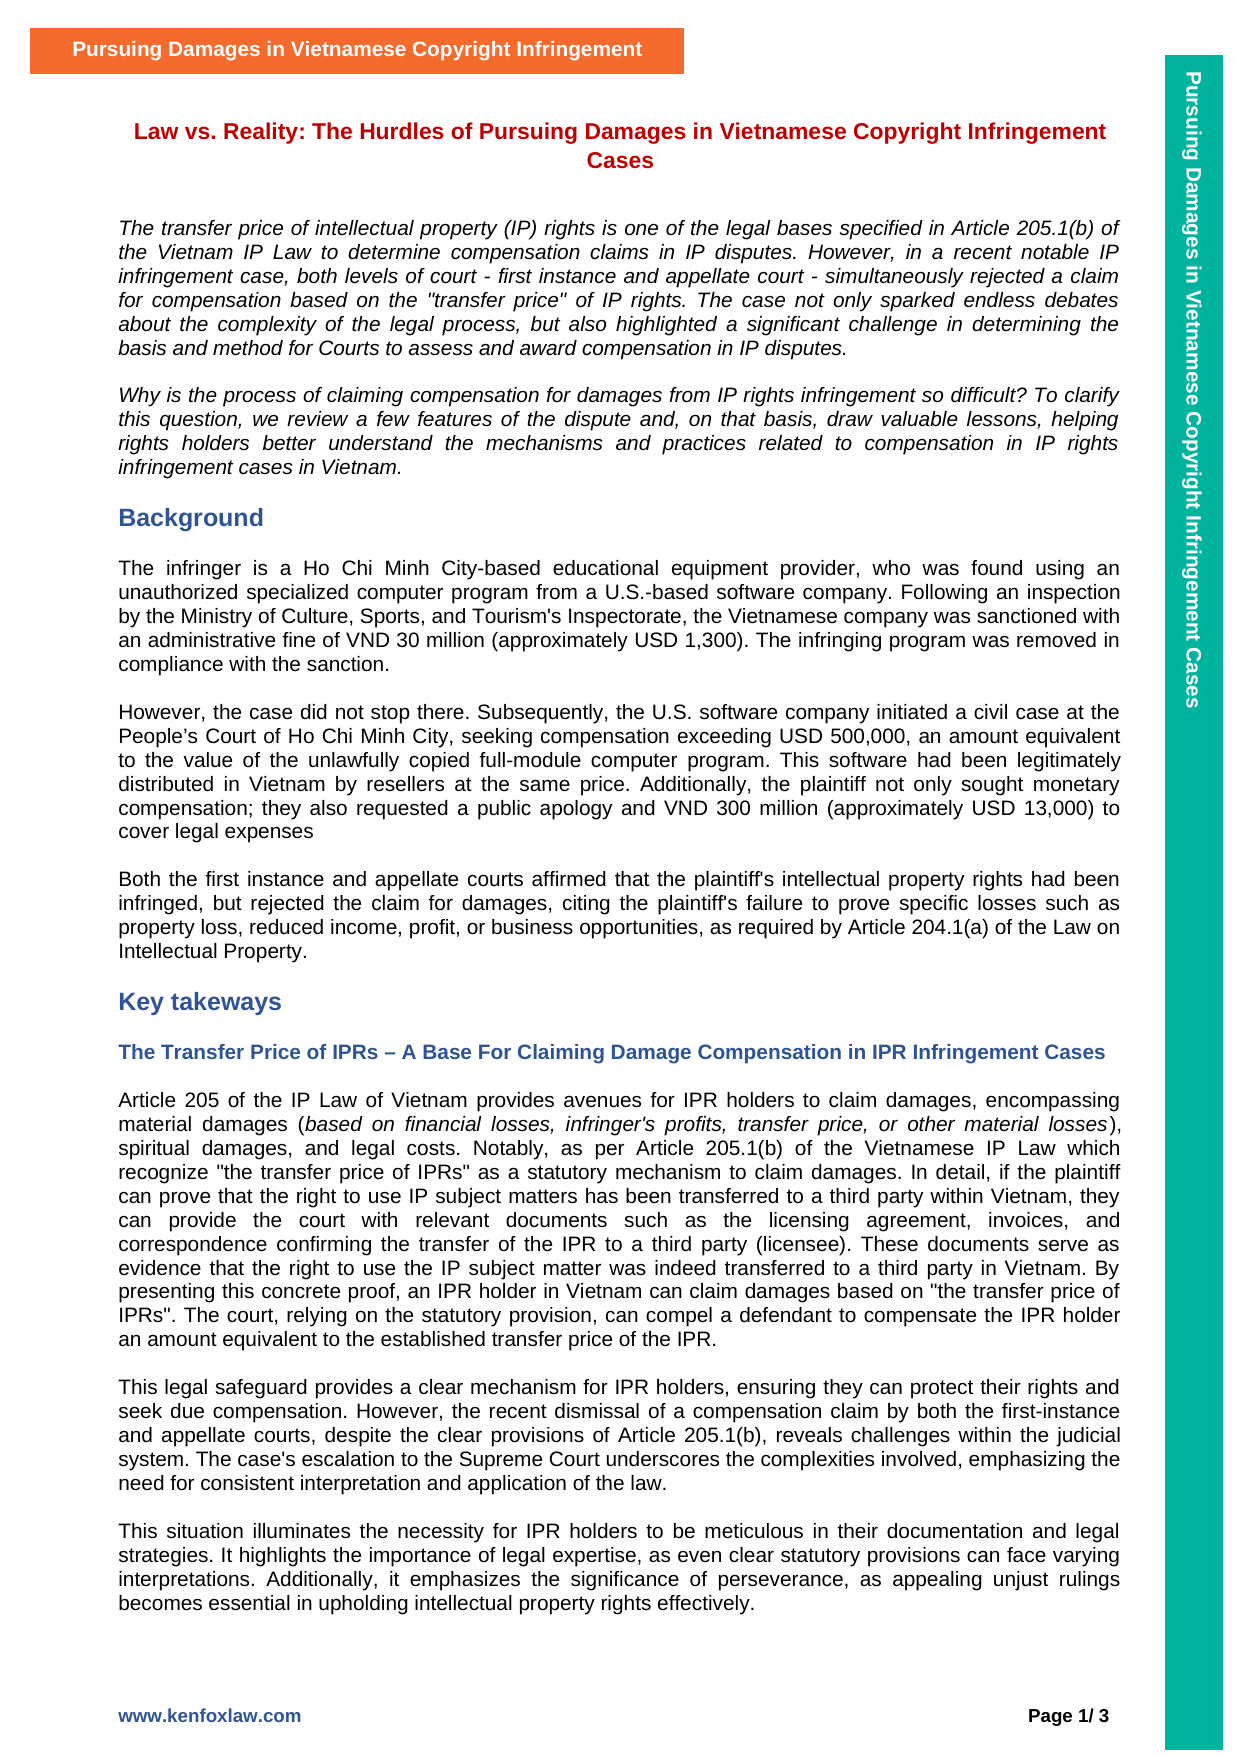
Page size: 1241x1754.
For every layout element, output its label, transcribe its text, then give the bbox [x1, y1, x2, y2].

text This situation illuminates the necessity for IPR holders to be meticulous in their documentation and legal strategies. It highlights the importance of legal expertise, as even clear statutory provisions can face varying interpretations. Additionally, it emphasizes the significance of perseverance, as appealing unjust rulings becomes essential in upholding intellectual property rights effectively. [118, 1519, 1122, 1615]
text Key takeways [118, 987, 1122, 1016]
text The transfer price of intellectual property (IP) rights is one of the legal bases specified in Article 205.1(b) of the Vietnam IP Law to determine compensation claims in IP disputes. However, in a recent notable IP infringement case, both levels of court - first instance and appellate court - simultaneously rejected a claim for compensation based on the "transfer price" of IP rights. The case not only sparked endless debates about the complexity of the legal process, but also highlighted a significant challenge in determining the basis and method for Courts to assess and award compensation in IP disputes. [118, 216, 1122, 359]
text Both the first instance and appellate courts affirmed that the plaintiff's intellectual property rights had been infringed, but rejected the claim for damages, citing the plaintiff's failure to prove specific losses such as property loss, reduced income, profit, or business opportunities, as required by Article 204.1(a) of the Law on Intellectual Property. [118, 867, 1122, 963]
text The infringer is a Ho Chi Minh City-based educational equipment provider, who was found using an unauthorized specialized computer program from a U.S.-based software company. Following an inspection by the Ministry of Culture, Sports, and Tourism's Inspectorate, the Vietnamese company was sanctioned with an administrative fine of VND 30 million (approximately USD 1,300). The infringing program was removed in compliance with the sanction. [118, 556, 1122, 676]
text Background [118, 503, 1122, 532]
text Law vs. Reality: The Hurdles of Pursuing Damages in Vietnamese Copyright Infringement Cases [118, 118, 1122, 173]
text The Transfer Price of IPRs – A Base For Claiming Damage Compensation in IPR Infringement Cases [118, 1040, 1122, 1064]
text However, the case did not stop there. Subsequently, the U.S. software company initiated a civil case at the People’s Court of Ho Chi Minh City, seeking compensation exceeding USD 500,000, an amount equivalent to the value of the unlawfully copied full-module computer program. This software had been legitimately distributed in Vietnam by resellers at the same price. Additionally, the plaintiff not only sought monetary compensation; they also requested a public apology and VND 300 million (approximately USD 13,000) to cover legal expenses [118, 699, 1122, 843]
text This legal safeguard provides a clear mechanism for IPR holders, ensuring they can protect their rights and seek due compensation. However, the recent dismissal of a compensation claim by both the first-instance and appellate courts, despite the clear provisions of Article 205.1(b), reveals challenges within the judicial system. The case's escalation to the Supreme Court underscores the complexities involved, emphasizing the need for consistent interpretation and application of the law. [118, 1375, 1122, 1495]
text Why is the process of claiming compensation for damages from IP rights infringement so difficult? To clarify this question, we review a few features of the dispute and, on that basis, draw valuable lessons, helping rights holders better understand the mechanisms and practices related to compensation in IP rights infringement cases in Vietnam. [118, 383, 1122, 479]
text Article 205 of the IP Law of Vietnam provides avenues for IPR holders to claim damages, encompassing material damages (based on financial losses, infringer's profits, transfer price, or other material losses), spiritual damages, and legal costs. Notably, as per Article 205.1(b) of the Vietnamese IP Law which recognize "the transfer price of IPRs" as a statutory mechanism to claim damages. In detail, if the plaintiff can prove that the right to use IP subject matters has been transferred to a third party within Vietnam, they can provide the court with relevant documents such as the licensing agreement, invoices, and correspondence confirming the transfer of the IPR to a third party (licensee). These documents serve as evidence that the right to use the IP subject matter was indeed transferred to a third party in Vietnam. By presenting this concrete proof, an IPR holder in Vietnam can claim damages based on "the transfer price of IPRs". The court, relying on the statutory provision, can compel a defendant to compensate the IPR holder an amount equivalent to the established transfer price of the IPR. [118, 1088, 1122, 1351]
